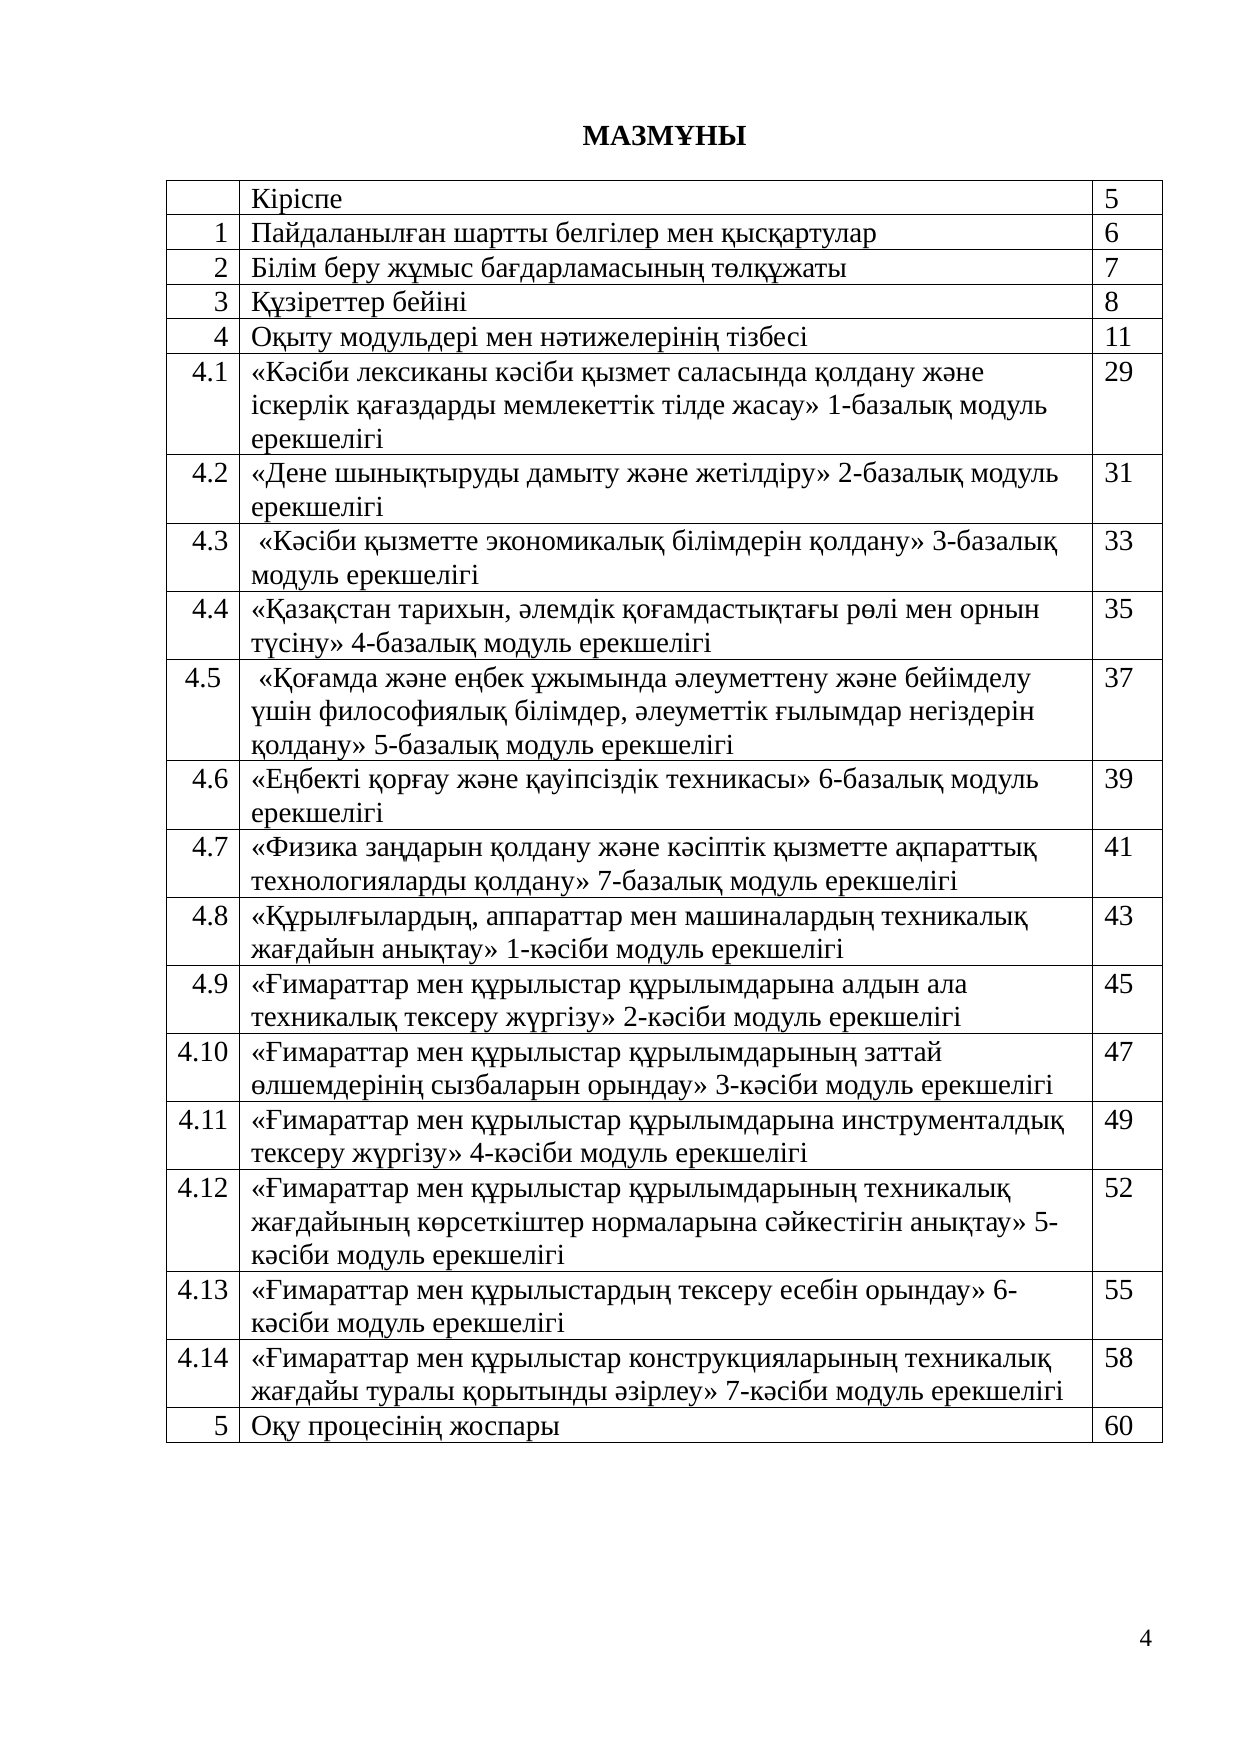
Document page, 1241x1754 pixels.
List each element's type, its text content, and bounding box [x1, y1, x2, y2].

table_cell 4.9 [167, 966, 239, 1033]
table_cell 4.14 [167, 1340, 239, 1407]
table_cell 47 [1093, 1034, 1162, 1101]
table_cell Құзіреттер бейіні [240, 285, 1092, 318]
table_cell 35 [1093, 592, 1162, 659]
table_cell 37 [1093, 660, 1162, 760]
table_cell 4.12 [167, 1170, 239, 1271]
table_cell Білім беру жұмыс бағдарламасының төлқұжаты [240, 250, 1092, 283]
table_cell «Ғимараттар мен құрылыстар құрылымдарының техникалық жағдайының көрсеткіштер нормаларына сәйкестігін анықтау» 5-кәсіби модуль ерекшелігі [240, 1170, 1092, 1271]
table_cell «Ғимараттар мен құрылыстар конструкцияларының техникалық жағдайы туралы қорытынды әзірлеу» 7-кәсіби модуль ерекшелігі [240, 1340, 1092, 1407]
table_cell «Дене шынықтыруды дамыту және жетілдіру» 2-базалық модуль ерекшелігі [240, 455, 1092, 522]
table_cell 45 [1093, 966, 1162, 1033]
table_cell «Физика заңдарын қолдану және кәсіптік қызметте ақпараттық технологияларды қолдану» 7-базалық модуль ерекшелігі [240, 830, 1092, 897]
table_cell 8 [1093, 285, 1162, 318]
table_cell 4.7 [167, 830, 239, 897]
table_cell 11 [1093, 319, 1162, 353]
table_cell 4.4 [167, 592, 239, 659]
table_cell 7 [1093, 250, 1162, 283]
table_cell 4.13 [167, 1272, 239, 1339]
table_cell «Еңбекті қорғау және қауіпсіздік техникасы» 6-базалық модуль ерекшелігі [240, 761, 1092, 828]
table_cell «Ғимараттар мен құрылыстар құрылымдарының заттай өлшемдерінің сызбаларын орындау» 3-кәсіби модуль ерекшелігі [240, 1034, 1092, 1101]
table_cell 33 [1093, 524, 1162, 591]
table_cell 43 [1093, 898, 1162, 965]
table_cell 6 [1093, 215, 1162, 249]
table_cell 29 [1093, 354, 1162, 454]
table_cell 1 [167, 215, 239, 249]
table_header Кіріспе [240, 181, 1092, 214]
table_cell 58 [1093, 1340, 1162, 1407]
text МАЗМҰНЫ [177, 118, 1152, 152]
table_cell «Кәсіби қызметте экономикалық білімдерін қолдану» 3-базалық модуль ерекшелігі [240, 524, 1092, 591]
table_header 5 [1093, 181, 1162, 214]
table_cell «Құрылғылардың, аппараттар мен машиналардың техникалық жағдайын анықтау» 1-кәсіби модуль ерекшелігі [240, 898, 1092, 965]
table_cell 4.8 [167, 898, 239, 965]
table_cell 4.11 [167, 1102, 239, 1169]
table_cell «Ғимараттар мен құрылыстар құрылымдарына инструменталдық тексеру жүргізу» 4-кәсіби модуль ерекшелігі [240, 1102, 1092, 1169]
table_cell 4.5 [167, 660, 239, 760]
table_cell 4.1 [167, 354, 239, 454]
table_cell 52 [1093, 1170, 1162, 1271]
table_cell 5 [167, 1408, 239, 1442]
table_cell 55 [1093, 1272, 1162, 1339]
table_cell Оқу процесінің жоспары [240, 1408, 1092, 1442]
table_cell «Қазақстан тарихын, әлемдік қоғамдастықтағы рөлі мен орнын түсіну» 4-базалық модуль ерекшелігі [240, 592, 1092, 659]
table_cell 41 [1093, 830, 1162, 897]
table_cell 4.3 [167, 524, 239, 591]
table_cell 4.10 [167, 1034, 239, 1101]
table_cell 31 [1093, 455, 1162, 522]
table_cell «Кәсіби лексиканы кәсіби қызмет саласында қолдану және іскерлік қағаздарды мемлекеттік тілде жасау» 1-базалық модуль ерекшелігі [240, 354, 1092, 454]
table_cell Оқыту модульдері мен нәтижелерінің тізбесі [240, 319, 1092, 353]
table_cell 60 [1093, 1408, 1162, 1442]
table_cell «Ғимараттар мен құрылыстардың тексеру есебін орындау» 6-кәсіби модуль ерекшелігі [240, 1272, 1092, 1339]
table_header [167, 181, 239, 214]
table_cell 39 [1093, 761, 1162, 828]
table_cell 4.6 [167, 761, 239, 828]
table_cell 4.2 [167, 455, 239, 522]
table_cell 3 [167, 285, 239, 318]
table_cell Пайдаланылған шартты белгілер мен қысқартулар [240, 215, 1092, 249]
table_cell «Ғимараттар мен құрылыстар құрылымдарына алдын ала техникалық тексеру жүргізу» 2-кәсіби модуль ерекшелігі [240, 966, 1092, 1033]
table_cell 4 [167, 319, 239, 353]
table_cell 49 [1093, 1102, 1162, 1169]
table_cell 2 [167, 250, 239, 283]
table_cell «Қоғамда және еңбек ұжымында әлеуметтену және бейімделу үшін философиялық білімдер, әлеуметтік ғылымдар негіздерін қолдану» 5-базалық модуль ерекшелігі [240, 660, 1092, 760]
